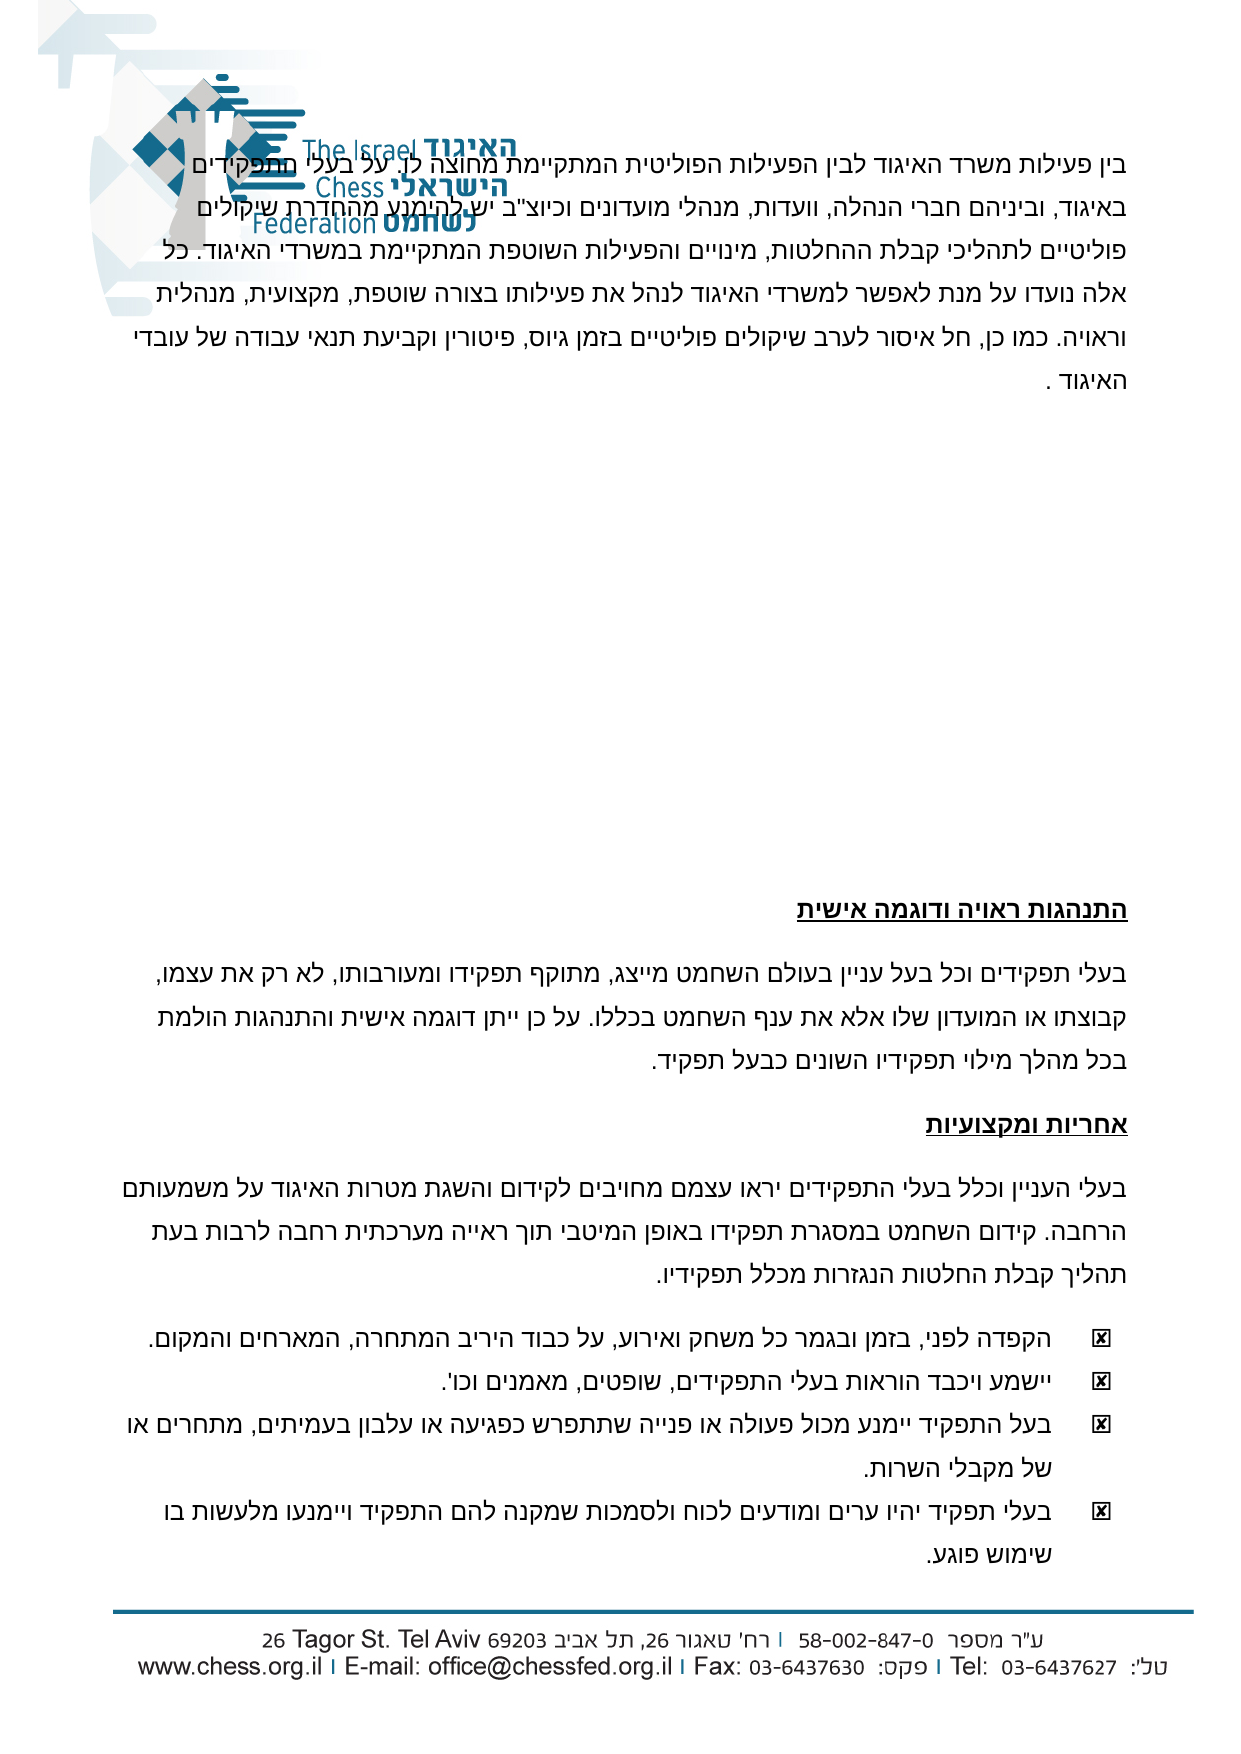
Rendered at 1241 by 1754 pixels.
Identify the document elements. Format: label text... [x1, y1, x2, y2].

list בעלי תפקיד יהיו ערים ומודעים לכוח ולסמכות שמקנה להם התפקיד ויימנעו מלעשות בו שימוש פוגע. [112, 1497, 1090, 1569]
list בעל התפקיד יימנע מכול פעולה או פנייה שתתפרש כפגיעה או עלבון בעמיתים, מתחרים או של מקבלי השרות. [112, 1410, 1090, 1482]
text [112, 150, 1128, 394]
text אחריות ומקצועיות [112, 1110, 1128, 1138]
picture [38, 0, 1203, 1685]
text בעלי העניין וכלל בעלי התפקידים יראו עצמם מחויבים לקידום והשגת מטרות האיגוד על משמעותם הרחבה. קידום השחמט במסגרת תפקידו באופן המיטבי תוך ראייה מערכתית רחבה לרבות בעת תהליך קבלת החלטות הנגזרות מכלל תפקידיו. [112, 1174, 1128, 1289]
list יישמע ויכבד הוראות בעלי התפקידים, שופטים, מאמנים וכו'. [112, 1367, 1090, 1396]
text בעלי תפקידים וכל בעל עניין בעולם השחמט מייצג, מתוקף תפקידו ומעורבותו, לא רק את עצמו, קבוצתו או המועדון שלו אלא את ענף השחמט בכללו. על כן ייתן דוגמה אישית והתנהגות הולמת בכל מהלך מילוי תפקידיו השונים כבעל תפקיד. [112, 959, 1128, 1074]
text התנהגות ראויה ודוגמה אישית [112, 896, 1128, 924]
list הקפדה לפני, בזמן ובגמר כל משחק ואירוע, על כבוד היריב המתחרה, המארחים והמקום. [112, 1324, 1090, 1353]
